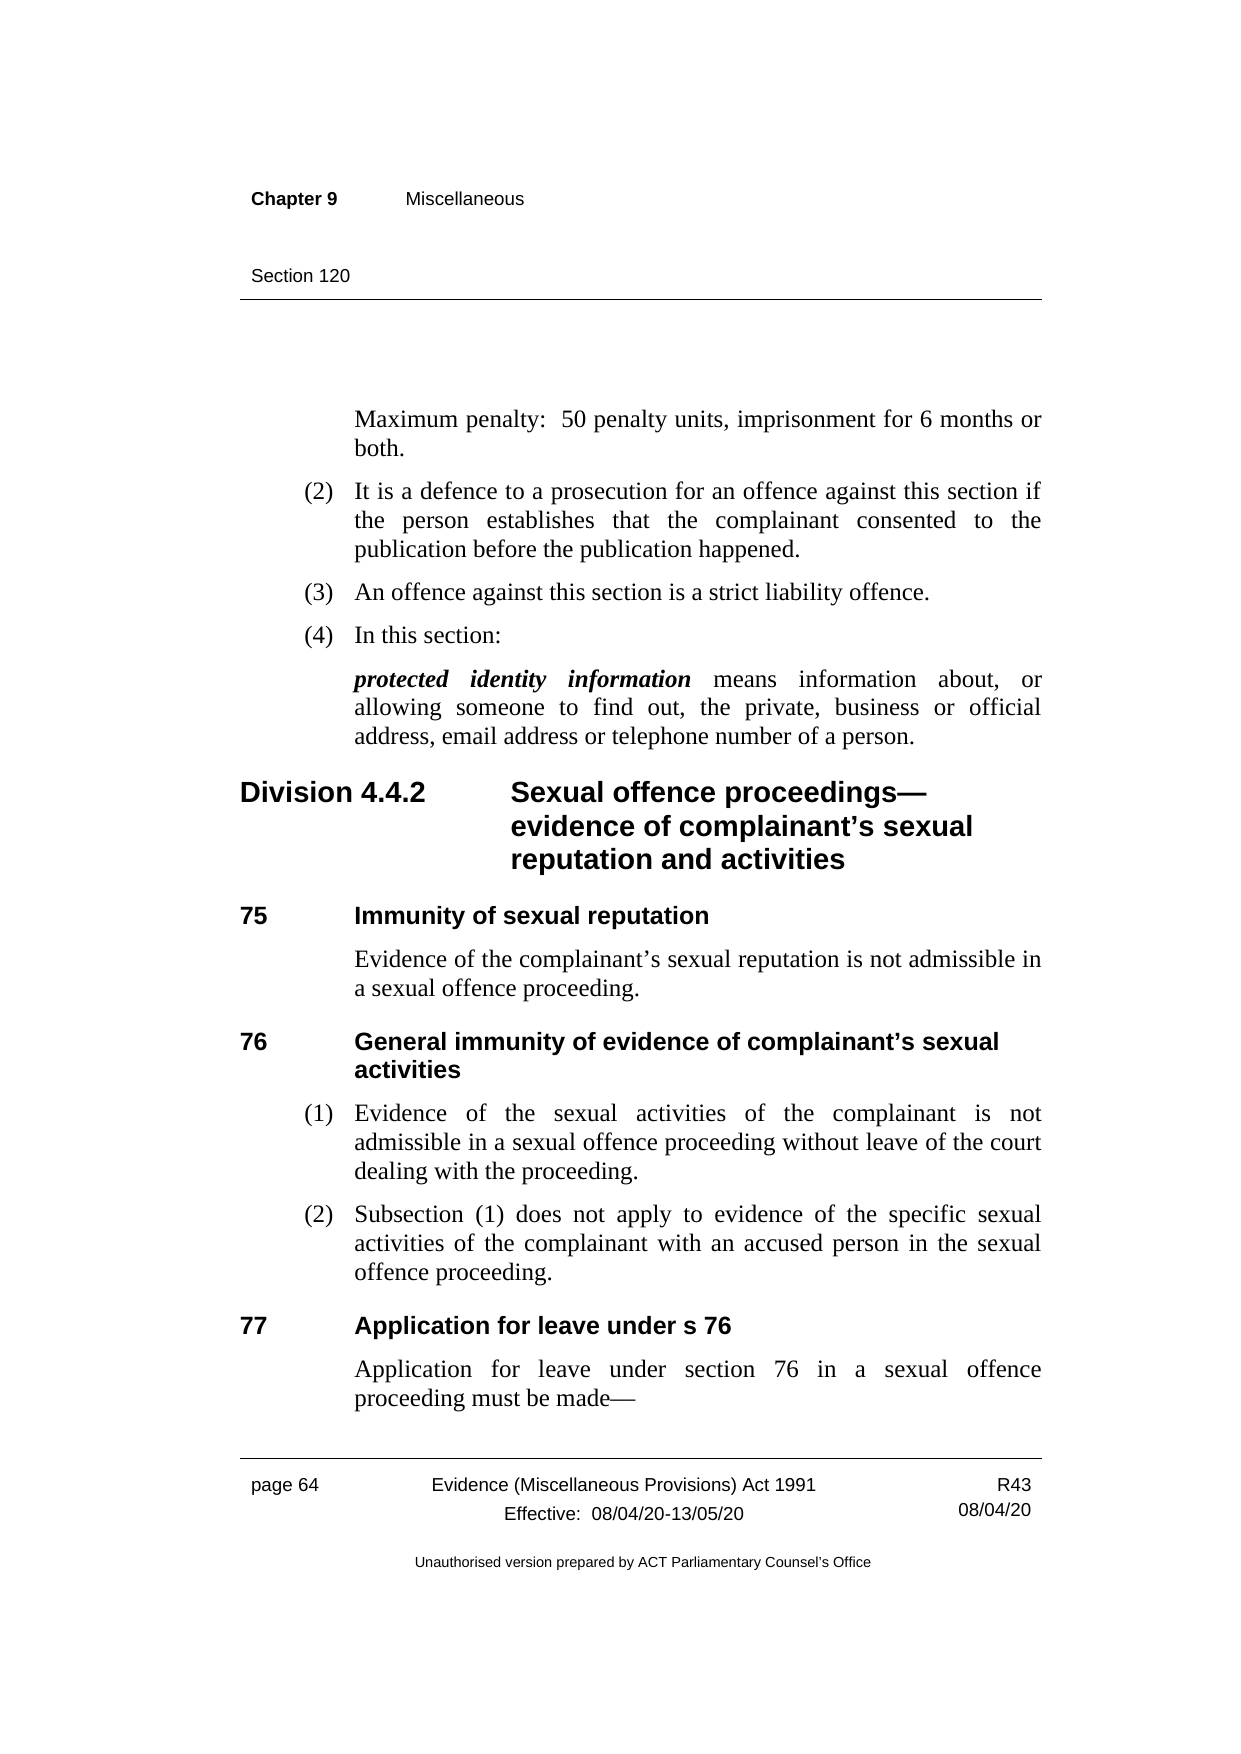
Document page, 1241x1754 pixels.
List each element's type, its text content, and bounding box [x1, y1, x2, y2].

text 77 Application for leave under s 76 [239, 1311, 1042, 1339]
text Evidence of the complainant’s sexual reputation is not admissible in a sexual offence proceeding. [354, 944, 1042, 1001]
text (4) In this section: [239, 620, 1042, 649]
text (2) It is a defence to a prosecution for an offence against this section if the person establishes that the complainant consented to the publication before the publication happened. [239, 476, 1042, 562]
text Maximum penalty: 50 penalty units, imprisonment for 6 months or both. [354, 404, 1042, 462]
text 76 General immunity of evidence of complainant’s sexual activities [239, 1026, 1042, 1084]
text (2) Subsection (1) does not apply to evidence of the specific sexual activities of the complainant with an accused person in the sexual offence proceeding. [239, 1199, 1042, 1286]
text (1) Evidence of the sexual activities of the complainant is not admissible in a sexual offence proceeding without leave of the court dealing with the proceeding. [239, 1098, 1042, 1185]
text Application for leave under section 76 in a sexual offence proceeding must be made–– [354, 1354, 1042, 1411]
text (3) An offence against this section is a strict liability offence. [239, 577, 1042, 606]
text protected identity information means information about, or allowing someone to find out, the private, business or official address, email address or telephone number of a person. [354, 664, 1042, 750]
text Division 4.4.2 Sexual offence proceedings—evidence of complainant’s sexual reputation and activities [239, 775, 1042, 876]
text 75 Immunity of sexual reputation [239, 901, 1042, 929]
